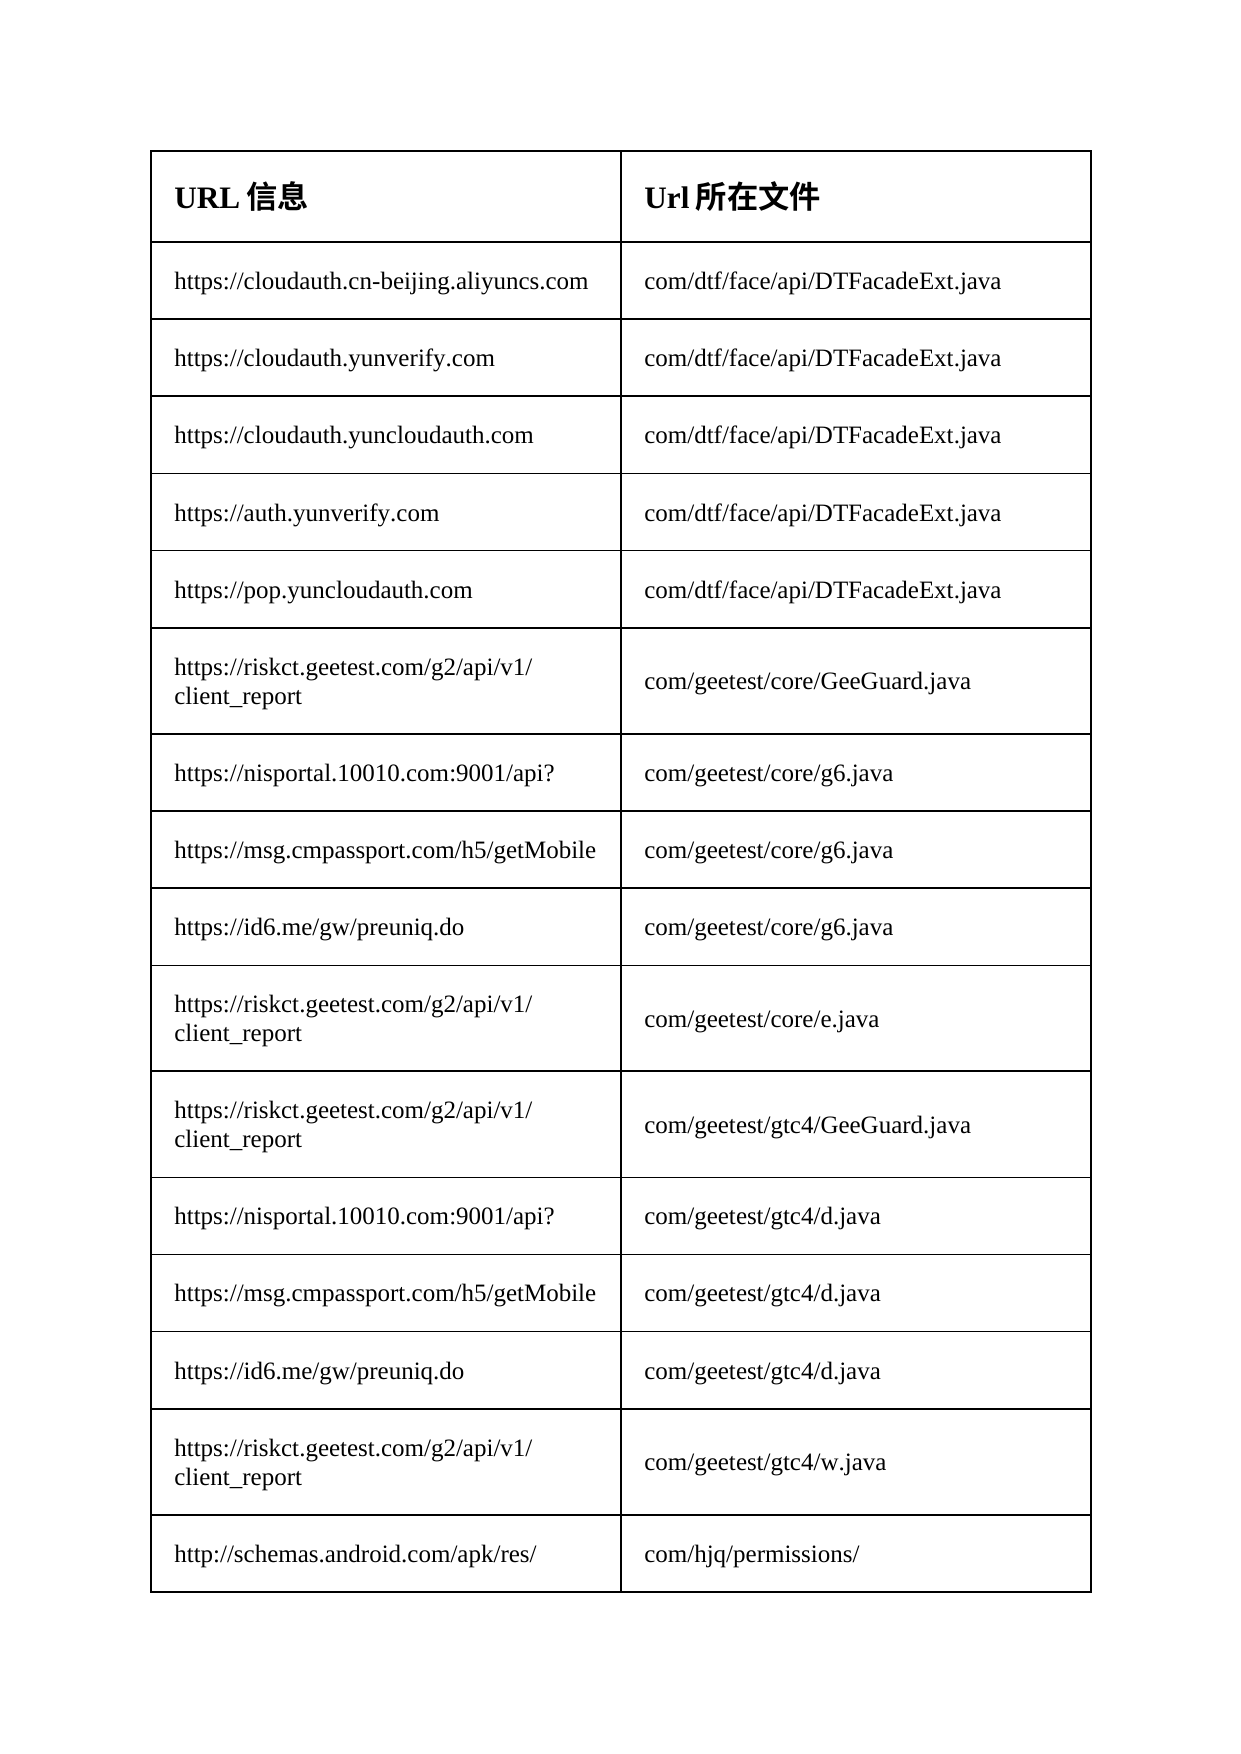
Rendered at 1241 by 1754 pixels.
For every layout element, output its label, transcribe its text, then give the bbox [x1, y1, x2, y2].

table_cell com/dtf/face/api/DTFacadeExt.java [622, 397, 1090, 473]
table_cell com/geetest/gtc4/d.java [622, 1255, 1090, 1331]
table_cell https://nisportal.10010.com:9001/api? [152, 1178, 620, 1253]
table_header Url所在文件 [622, 152, 1090, 241]
table_cell https://id6.me/gw/preuniq.do [152, 889, 620, 964]
table_cell https://riskct.geetest.com/g2/api/v1/client_report [152, 1410, 620, 1514]
table_cell com/geetest/gtc4/w.java [622, 1410, 1090, 1514]
table_cell com/geetest/core/e.java [622, 966, 1090, 1070]
table_cell com/dtf/face/api/DTFacadeExt.java [622, 551, 1090, 627]
table_cell https://cloudauth.yunverify.com [152, 320, 620, 395]
table_cell https://msg.cmpassport.com/h5/getMobile [152, 1255, 620, 1331]
table_cell com/geetest/gtc4/d.java [622, 1178, 1090, 1253]
table_cell com/geetest/gtc4/GeeGuard.java [622, 1072, 1090, 1176]
table_cell com/dtf/face/api/DTFacadeExt.java [622, 474, 1090, 550]
table_cell com/dtf/face/api/DTFacadeExt.java [622, 320, 1090, 395]
table_cell https://riskct.geetest.com/g2/api/v1/client_report [152, 1072, 620, 1176]
table_cell com/geetest/core/GeeGuard.java [622, 629, 1090, 733]
table_cell https://nisportal.10010.com:9001/api? [152, 735, 620, 810]
table_cell com/geetest/core/g6.java [622, 812, 1090, 887]
table_cell com/geetest/core/g6.java [622, 735, 1090, 810]
table_cell https://pop.yuncloudauth.com [152, 551, 620, 627]
table_header URL信息 [152, 152, 620, 241]
table_cell https://riskct.geetest.com/g2/api/v1/client_report [152, 966, 620, 1070]
table_cell https://cloudauth.cn-beijing.aliyuncs.com [152, 243, 620, 318]
table_cell com/geetest/gtc4/d.java [622, 1332, 1090, 1408]
table_cell https://msg.cmpassport.com/h5/getMobile [152, 812, 620, 887]
table_cell https://cloudauth.yuncloudauth.com [152, 397, 620, 473]
table_cell https://id6.me/gw/preuniq.do [152, 1332, 620, 1408]
table_cell com/geetest/core/g6.java [622, 889, 1090, 964]
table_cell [622, 1516, 1090, 1591]
table_cell https://riskct.geetest.com/g2/api/v1/client_report [152, 629, 620, 733]
table_cell com/dtf/face/api/DTFacadeExt.java [622, 243, 1090, 318]
table_cell https://auth.yunverify.com [152, 474, 620, 550]
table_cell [152, 1516, 620, 1591]
